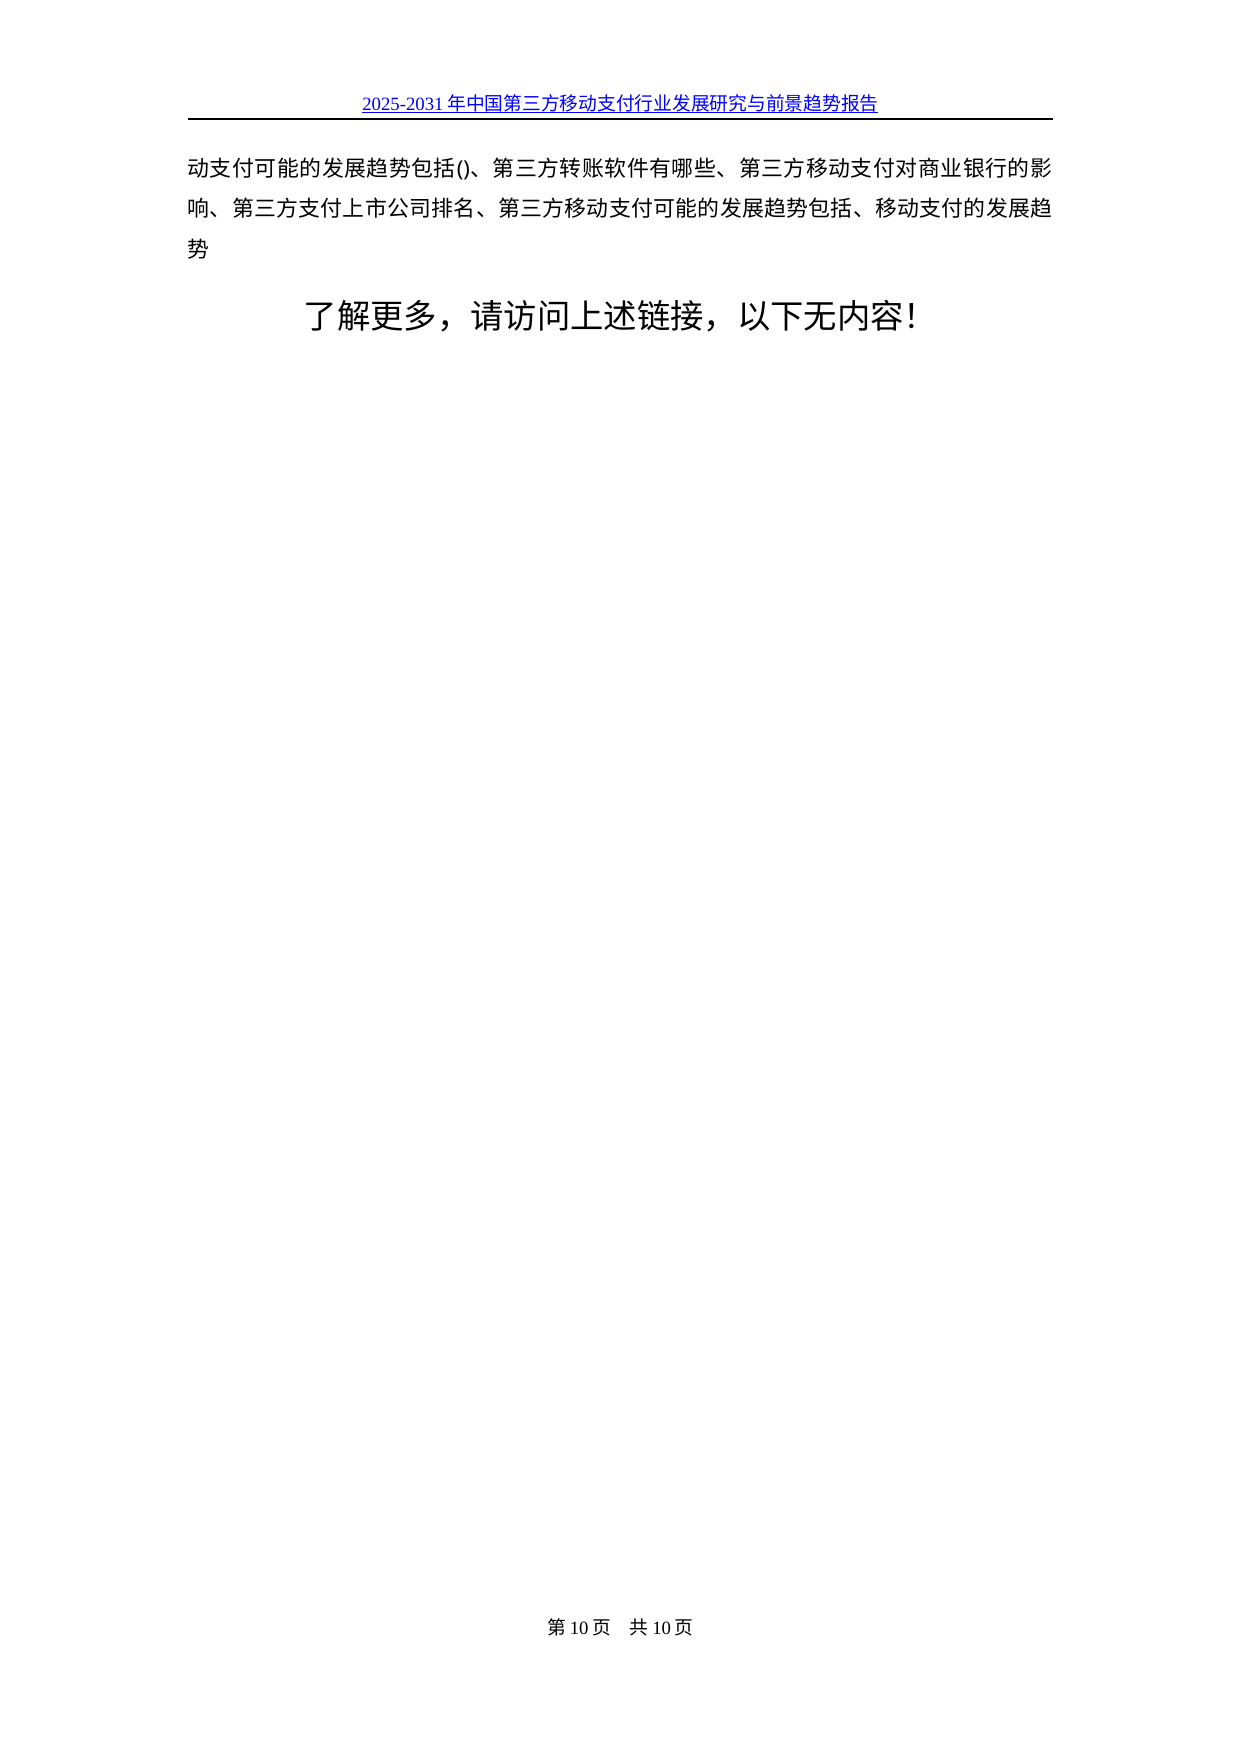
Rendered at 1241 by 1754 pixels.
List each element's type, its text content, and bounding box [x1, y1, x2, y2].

title 了解更多，请访问上述链接，以下无内容！ [187, 282, 1053, 347]
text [187, 150, 1053, 264]
